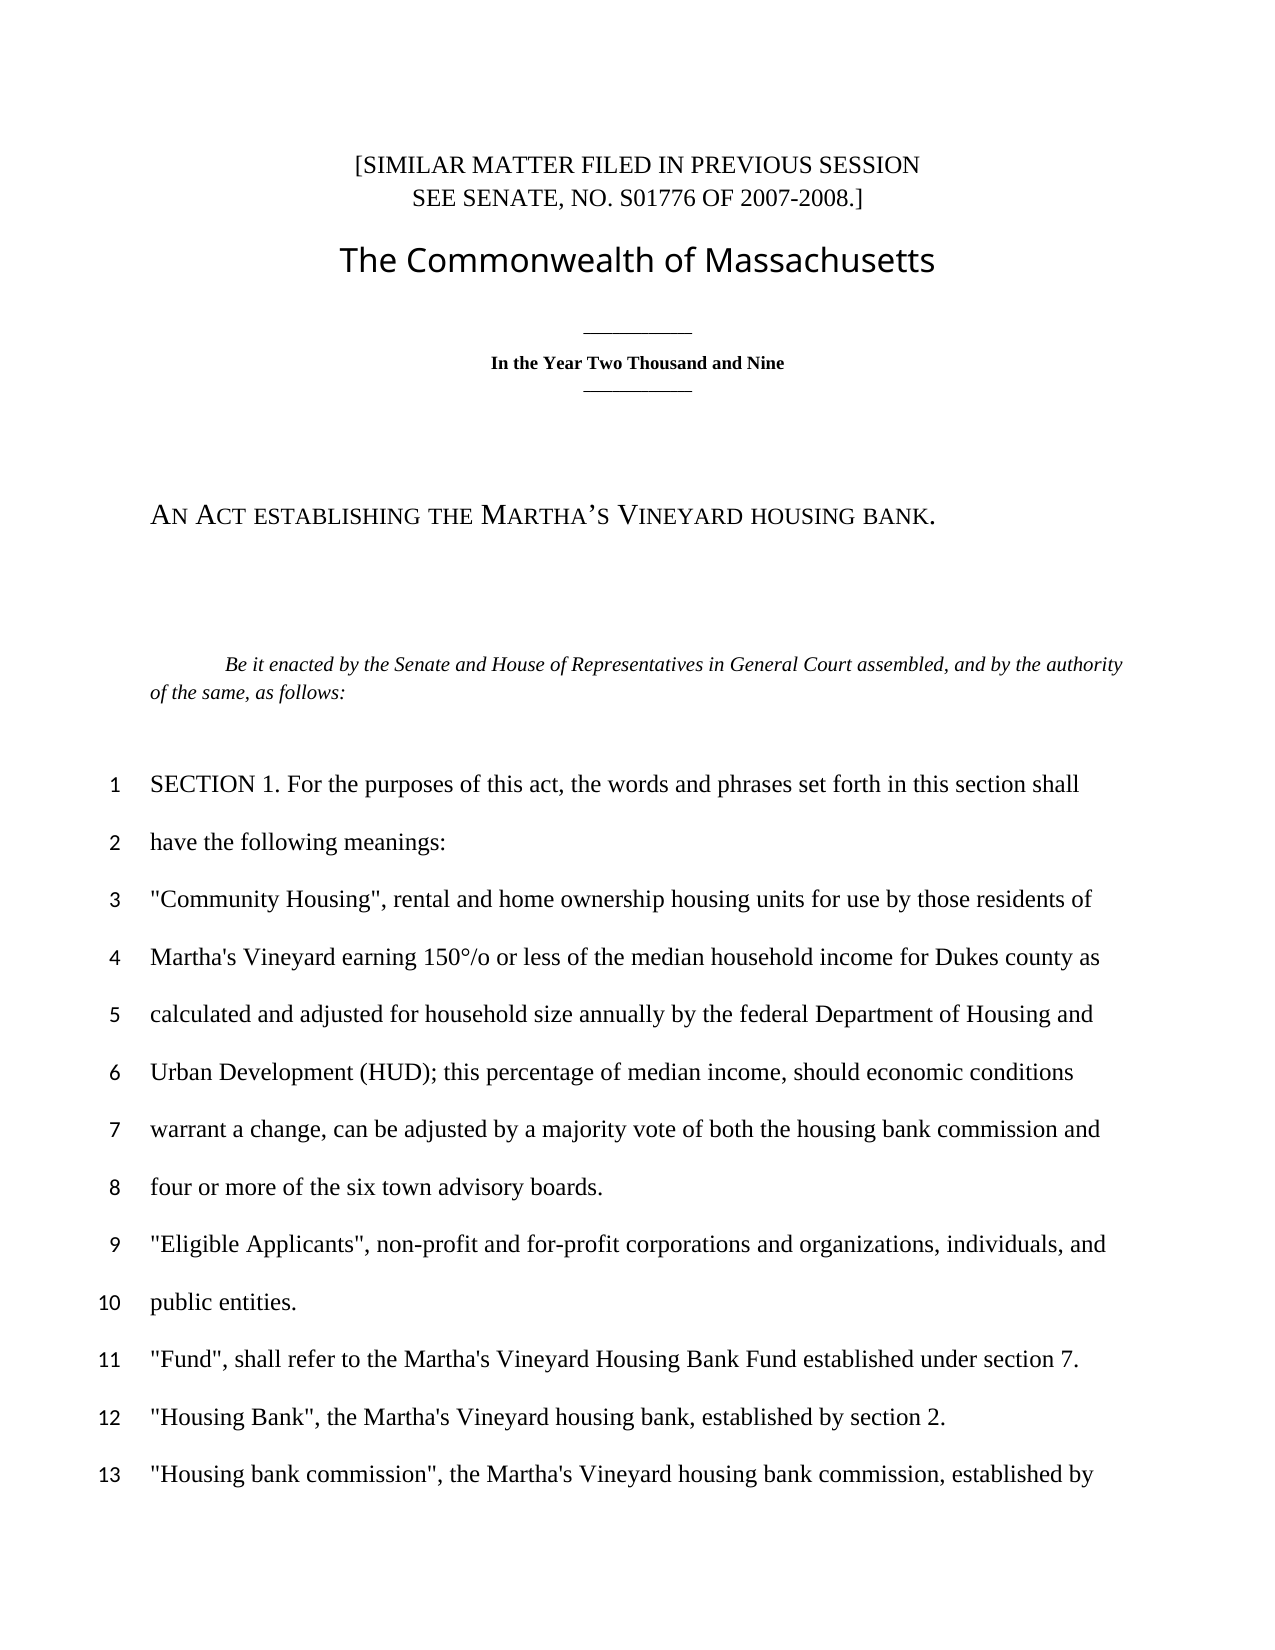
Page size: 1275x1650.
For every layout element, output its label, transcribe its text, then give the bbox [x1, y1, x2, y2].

text _______________ [150, 377, 1125, 406]
text Be it enacted by the Senate and House of Representatives in General Court assembled, and by the authority of the same, as follows: [150, 652, 1125, 736]
text An Act establishing the Martha’s Vineyard housing bank. [150, 497, 1125, 627]
text The Commonwealth of Massachusetts [150, 237, 1125, 314]
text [150, 769, 1125, 1488]
text In the Year Two Thousand and Nine [150, 352, 1125, 374]
text _______________ [150, 319, 1125, 348]
text [SIMILAR MATTER FILED IN PREVIOUS SESSION SEE SENATE, NO. S01776 OF 2007-2008.] [150, 150, 1125, 212]
